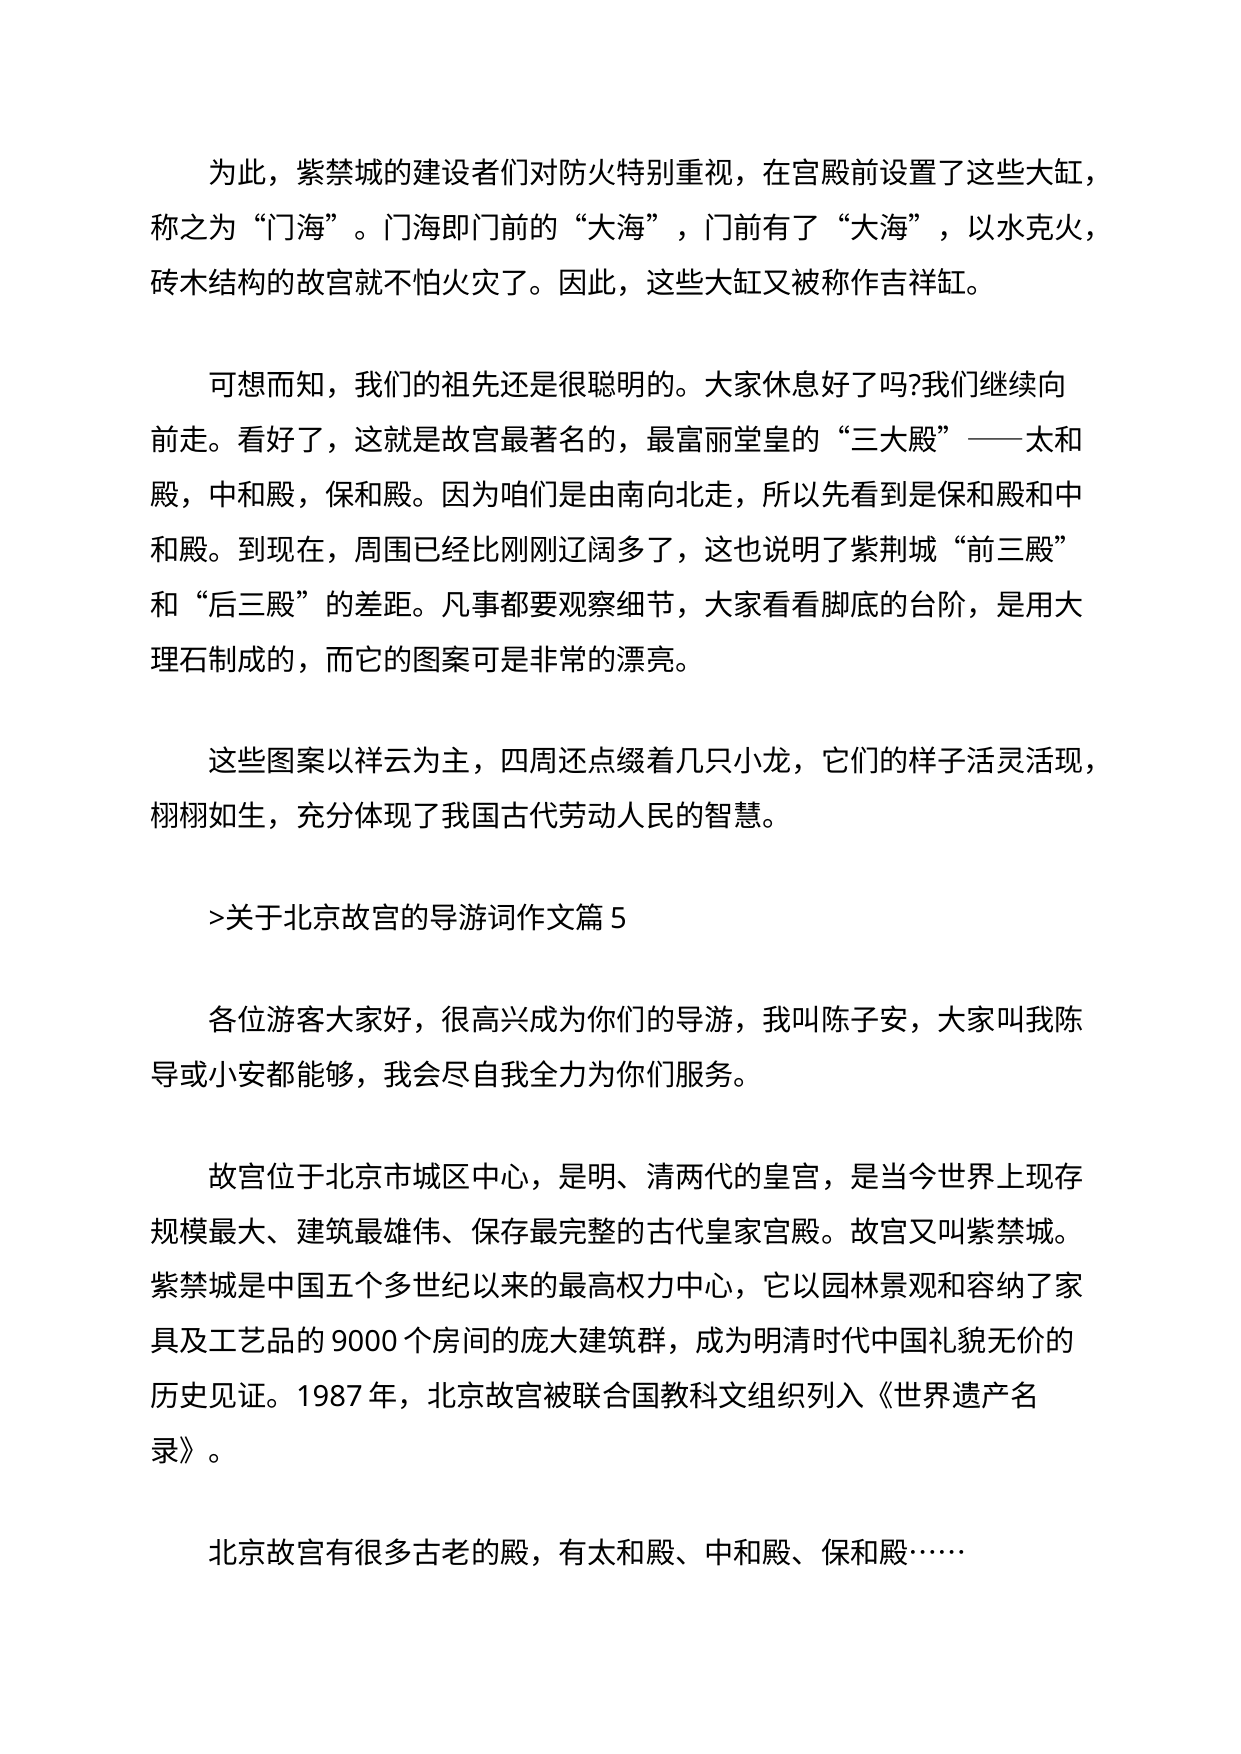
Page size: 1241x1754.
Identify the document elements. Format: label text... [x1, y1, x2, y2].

text >关于北京故宫的导游词作文篇5 [150, 894, 1090, 937]
text 故宫位于北京市城区中心，是明、清两代的皇宫，是当今世界上现存规模最大、建筑最雄伟、保存最完整的古代皇家宫殿。故宫又叫紫禁城。紫禁城是中国五个多世纪以来的最高权力中心，它以园林景观和容纳了家具及工艺品的9000个房间的庞大建筑群，成为明清时代中国礼貌无价的历史见证。1987年，北京故宫被联合国教科文组织列入《世界遗产名录》。 [150, 1153, 1090, 1470]
text 这些图案以祥云为主，四周还点缀着几只小龙，它们的样子活灵活现，栩栩如生，充分体现了我国古代劳动人民的智慧。 [150, 738, 1090, 835]
text 北京故宫有很多古老的殿，有太和殿、中和殿、保和殿…… [150, 1530, 1090, 1572]
text 为此，紫禁城的建设者们对防火特别重视，在宫殿前设置了这些大缸，称之为“门海”。门海即门前的“大海”，门前有了“大海”，以水克火，砖木结构的故宫就不怕火灾了。因此，这些大缸又被称作吉祥缸。 [150, 150, 1090, 302]
text 各位游客大家好，很高兴成为你们的导游，我叫陈子安，大家叫我陈导或小安都能够，我会尽自我全力为你们服务。 [150, 997, 1090, 1094]
text 可想而知，我们的祖先还是很聪明的。大家休息好了吗?我们继续向前走。看好了，这就是故宫最著名的，最富丽堂皇的“三大殿”——太和殿，中和殿，保和殿。因为咱们是由南向北走，所以先看到是保和殿和中和殿。到现在，周围已经比刚刚辽阔多了，这也说明了紫荆城“前三殿”和“后三殿”的差距。凡事都要观察细节，大家看看脚底的台阶，是用大理石制成的，而它的图案可是非常的漂亮。 [150, 362, 1090, 678]
